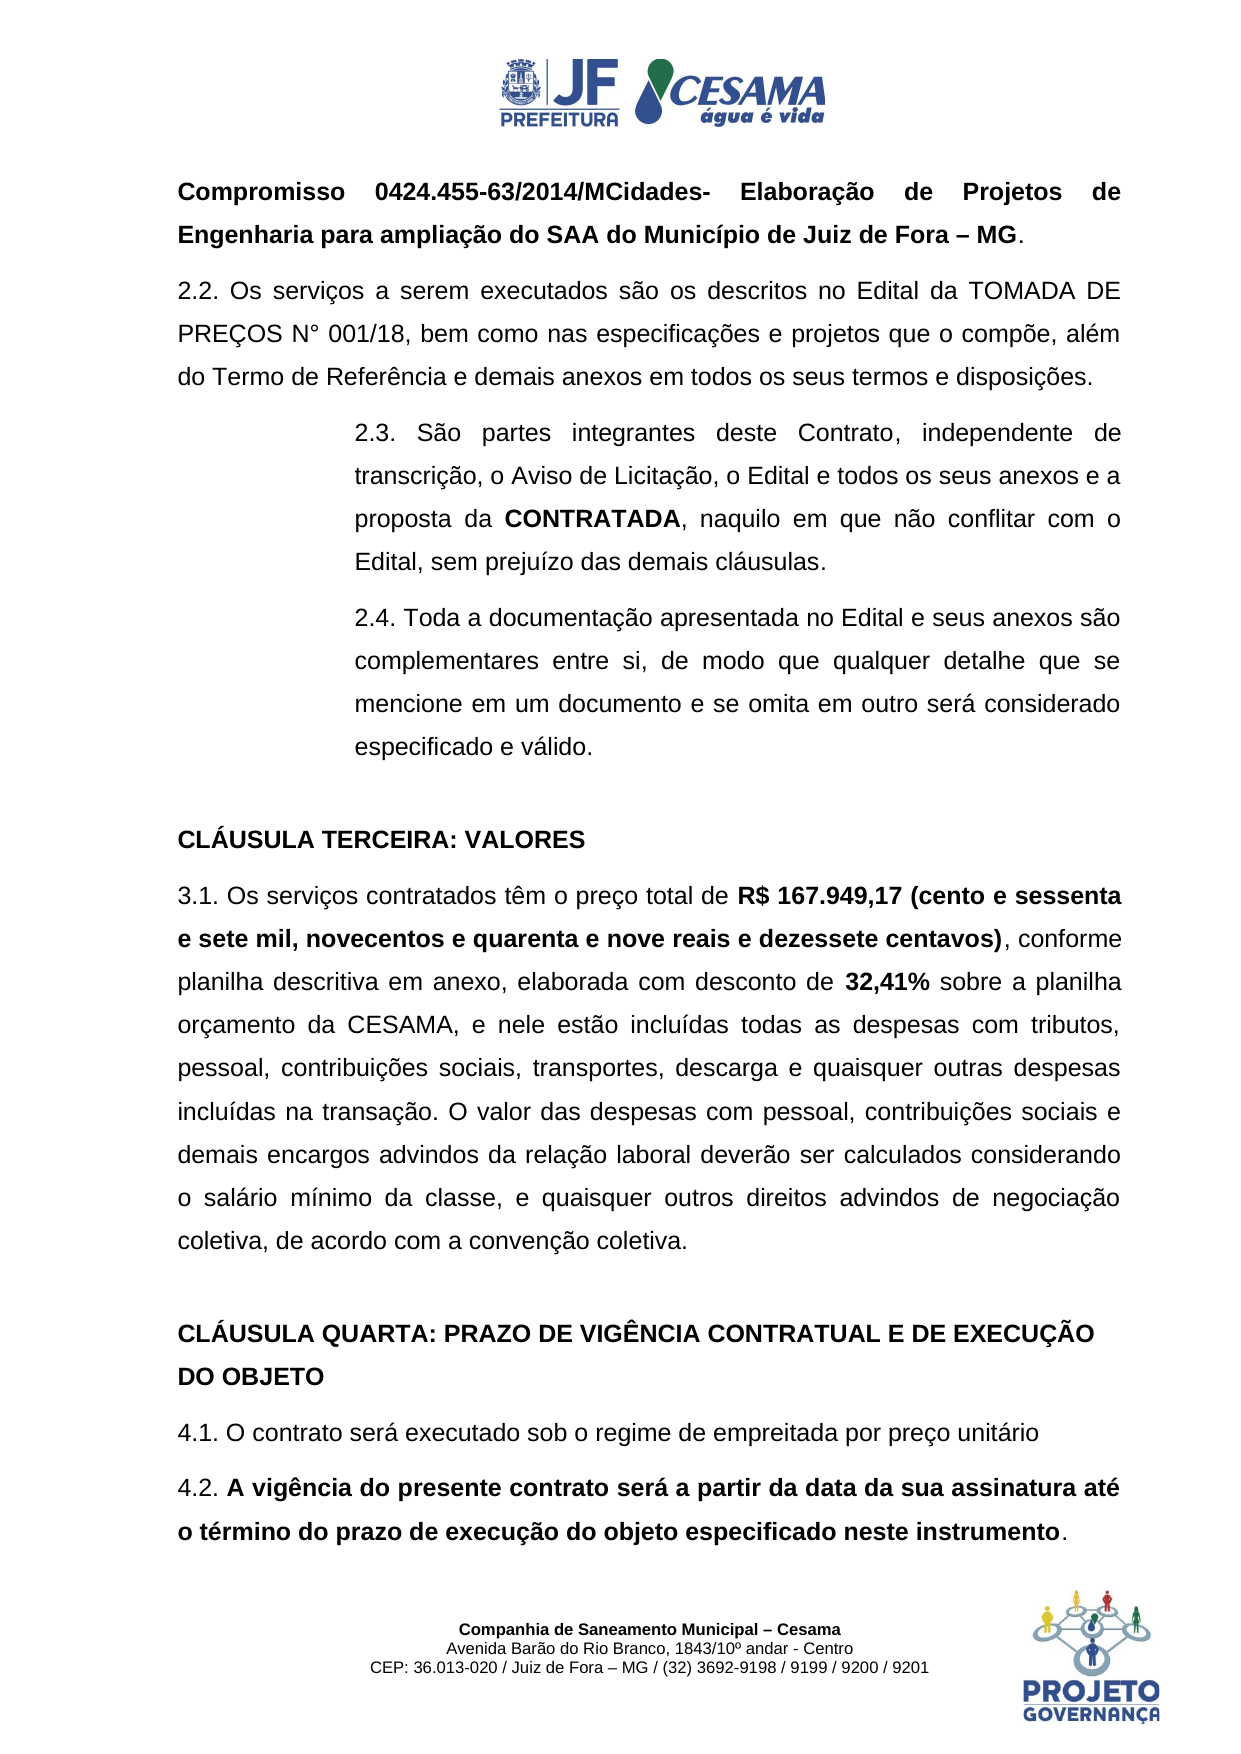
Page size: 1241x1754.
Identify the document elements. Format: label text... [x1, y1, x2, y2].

text 4.1. O contrato será executado sob o regime de empreitada por preço unitário [177, 1418, 1122, 1447]
text 2.2. Os serviços a serem executados são os descritos no Edital da TOMADA DE PREÇOS N° 001/18, bem como nas especificações e projetos que o compõe, além do Termo de Referência e demais anexos em todos os seus termos e disposições. [177, 276, 1122, 391]
text CLÁUSULA TERCEIRA: VALORES [177, 825, 1122, 854]
text 3.1. Os serviços contratados têm o preço total de R$ 167.949,17 (cento e sessenta e sete mil, novecentos e quarenta e nove reais e dezessete centavos), conforme planilha descritiva em anexo, elaborada com desconto de 32,41% sobre a planilha orçamento da CESAMA, e nele estão incluídas todas as despesas com tributos, pessoal, contribuições sociais, transportes, descarga e quaisquer outras despesas incluídas na transação. O valor das despesas com pessoal, contribuições sociais e demais encargos advindos da relação laboral deverão ser calculados considerando o salário mínimo da classe, e quaisquer outros direitos advindos de negociação coletiva, de acordo com a convenção coletiva. [177, 881, 1122, 1255]
text 4.2. A vigência do presente contrato será a partir da data da sua assinatura até o término do prazo de execução do objeto especificado neste instrumento. [177, 1473, 1122, 1545]
picture [499, 59, 826, 127]
text CLÁUSULA QUARTA: PRAZO DE VIGÊNCIA CONTRATUAL E DE EXECUÇÃO DO OBJETO [177, 1319, 1122, 1391]
text 2.4. Toda a documentação apresentada no Edital e seus anexos são complementares entre si, de modo que qualquer detalhe que se mencione em um documento e se omita em outro será considerado especificado e válido. [354, 603, 1122, 761]
text 2.3. São partes integrantes deste Contrato, independente de transcrição, o Aviso de Licitação, o Edital e todos os seus anexos e a proposta da CONTRATADA, naquilo em que não conflitar com o Edital, sem prejuízo das demais cláusulas. [354, 418, 1122, 576]
picture [1023, 1590, 1160, 1724]
